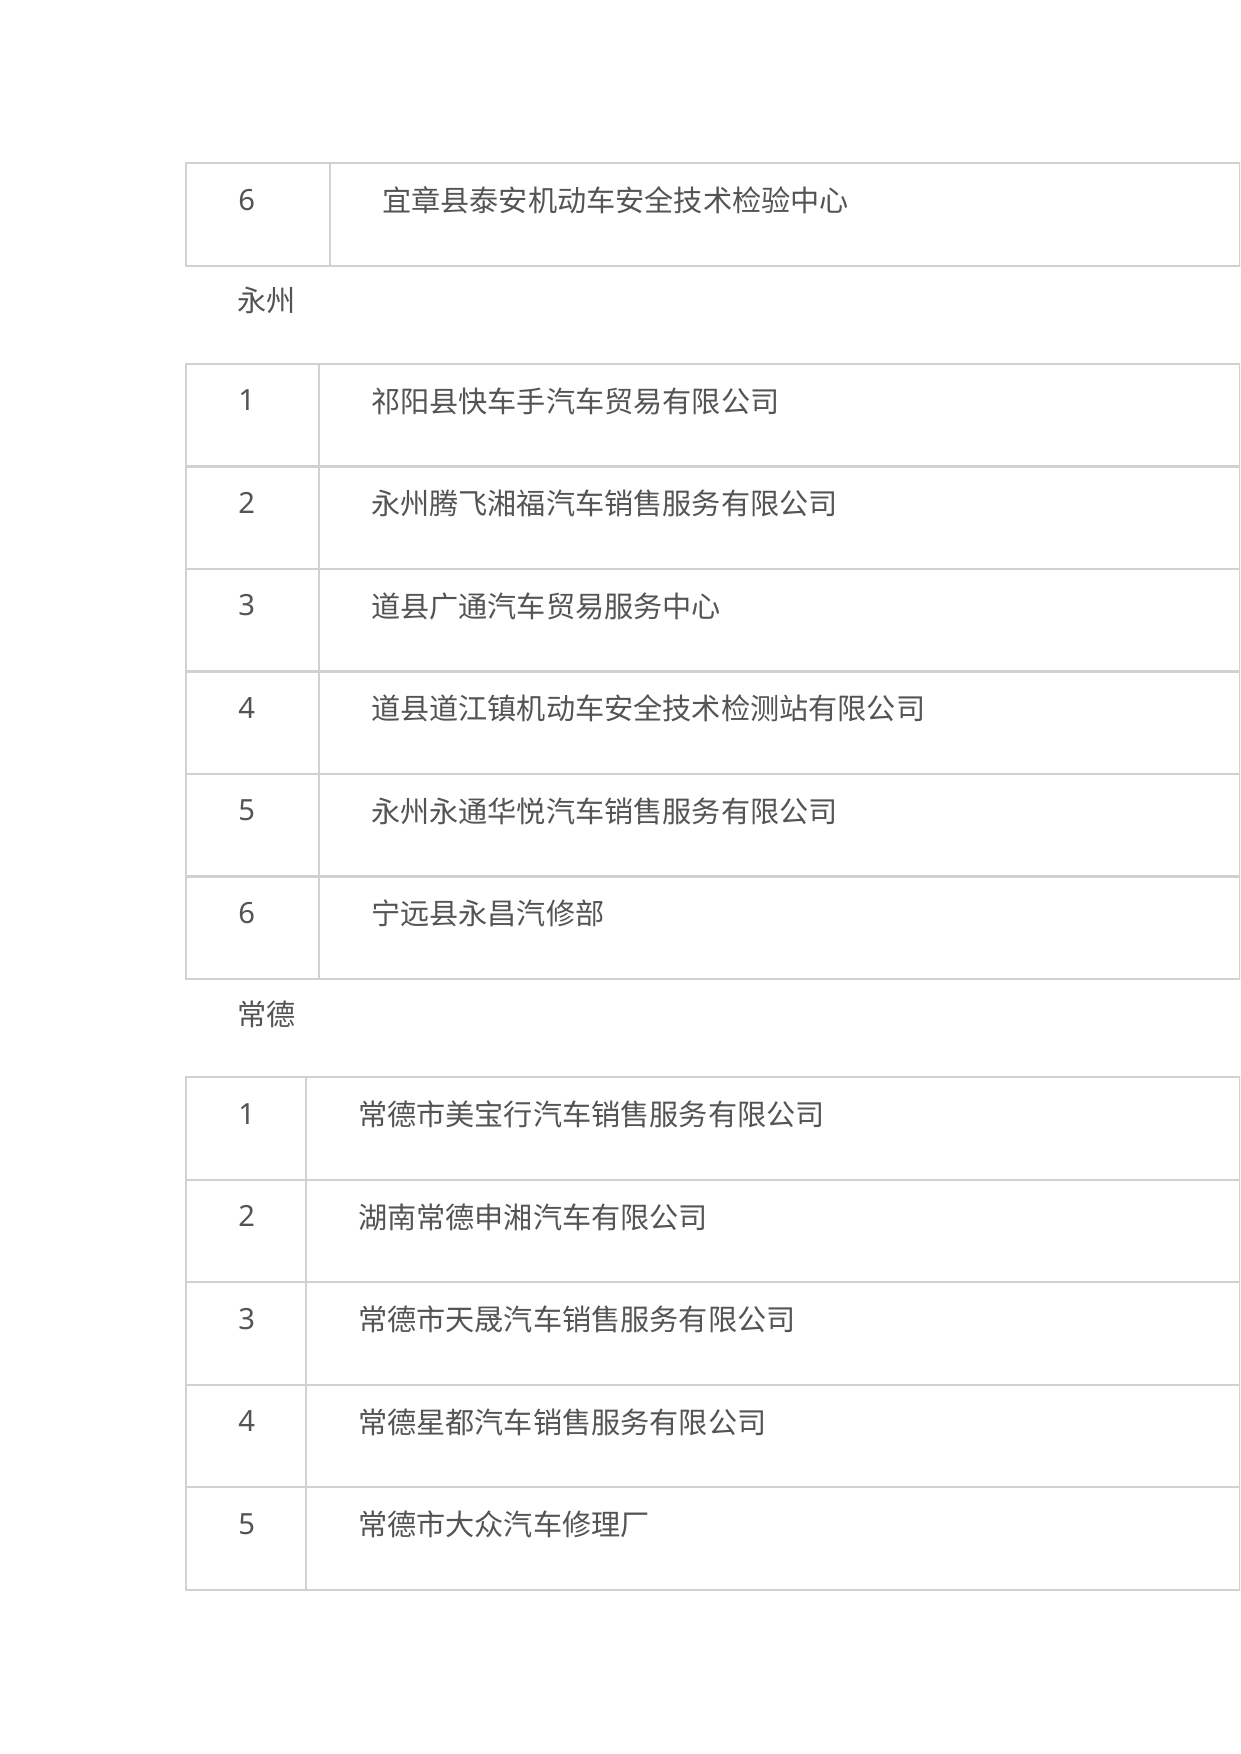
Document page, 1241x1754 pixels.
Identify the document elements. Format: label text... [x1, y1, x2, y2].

table_cell 2 [187, 1181, 305, 1281]
table_cell 4 [187, 673, 318, 773]
table_cell 5 [187, 775, 318, 875]
table_cell 永州永通华悦汽车销售服务有限公司 [320, 775, 1239, 875]
table_header 1 [187, 365, 318, 465]
table_cell 湖南常德申湘汽车有限公司 [307, 1181, 1239, 1281]
table_cell 道县道江镇机动车安全技术检测站有限公司 [320, 673, 1239, 773]
table_cell 道县广通汽车贸易服务中心 [320, 570, 1239, 670]
table_cell 3 [187, 570, 318, 670]
table_header 常德市美宝行汽车销售服务有限公司 [307, 1078, 1239, 1179]
table_cell 常德星都汽车销售服务有限公司 [307, 1386, 1239, 1486]
table_cell 常德市天晟汽车销售服务有限公司 [307, 1283, 1239, 1384]
table_header 祁阳县快车手汽车贸易有限公司 [320, 365, 1239, 465]
text 常德 [187, 980, 1053, 1045]
table_cell 常德市大众汽车修理厂 [307, 1488, 1239, 1589]
table_cell 3 [187, 1283, 305, 1384]
table_cell 宜章县泰安机动车安全技术检验中心 [331, 164, 1239, 264]
table_cell 6 [187, 164, 329, 264]
table_cell 宁远县永昌汽修部 [320, 878, 1239, 978]
table_cell 5 [187, 1488, 305, 1589]
table_cell 永州腾飞湘福汽车销售服务有限公司 [320, 468, 1239, 568]
table_cell 2 [187, 468, 318, 568]
text 永州 [187, 267, 1053, 332]
table_header 1 [187, 1078, 305, 1179]
table_cell 4 [187, 1386, 305, 1486]
table_cell 6 [187, 878, 318, 978]
